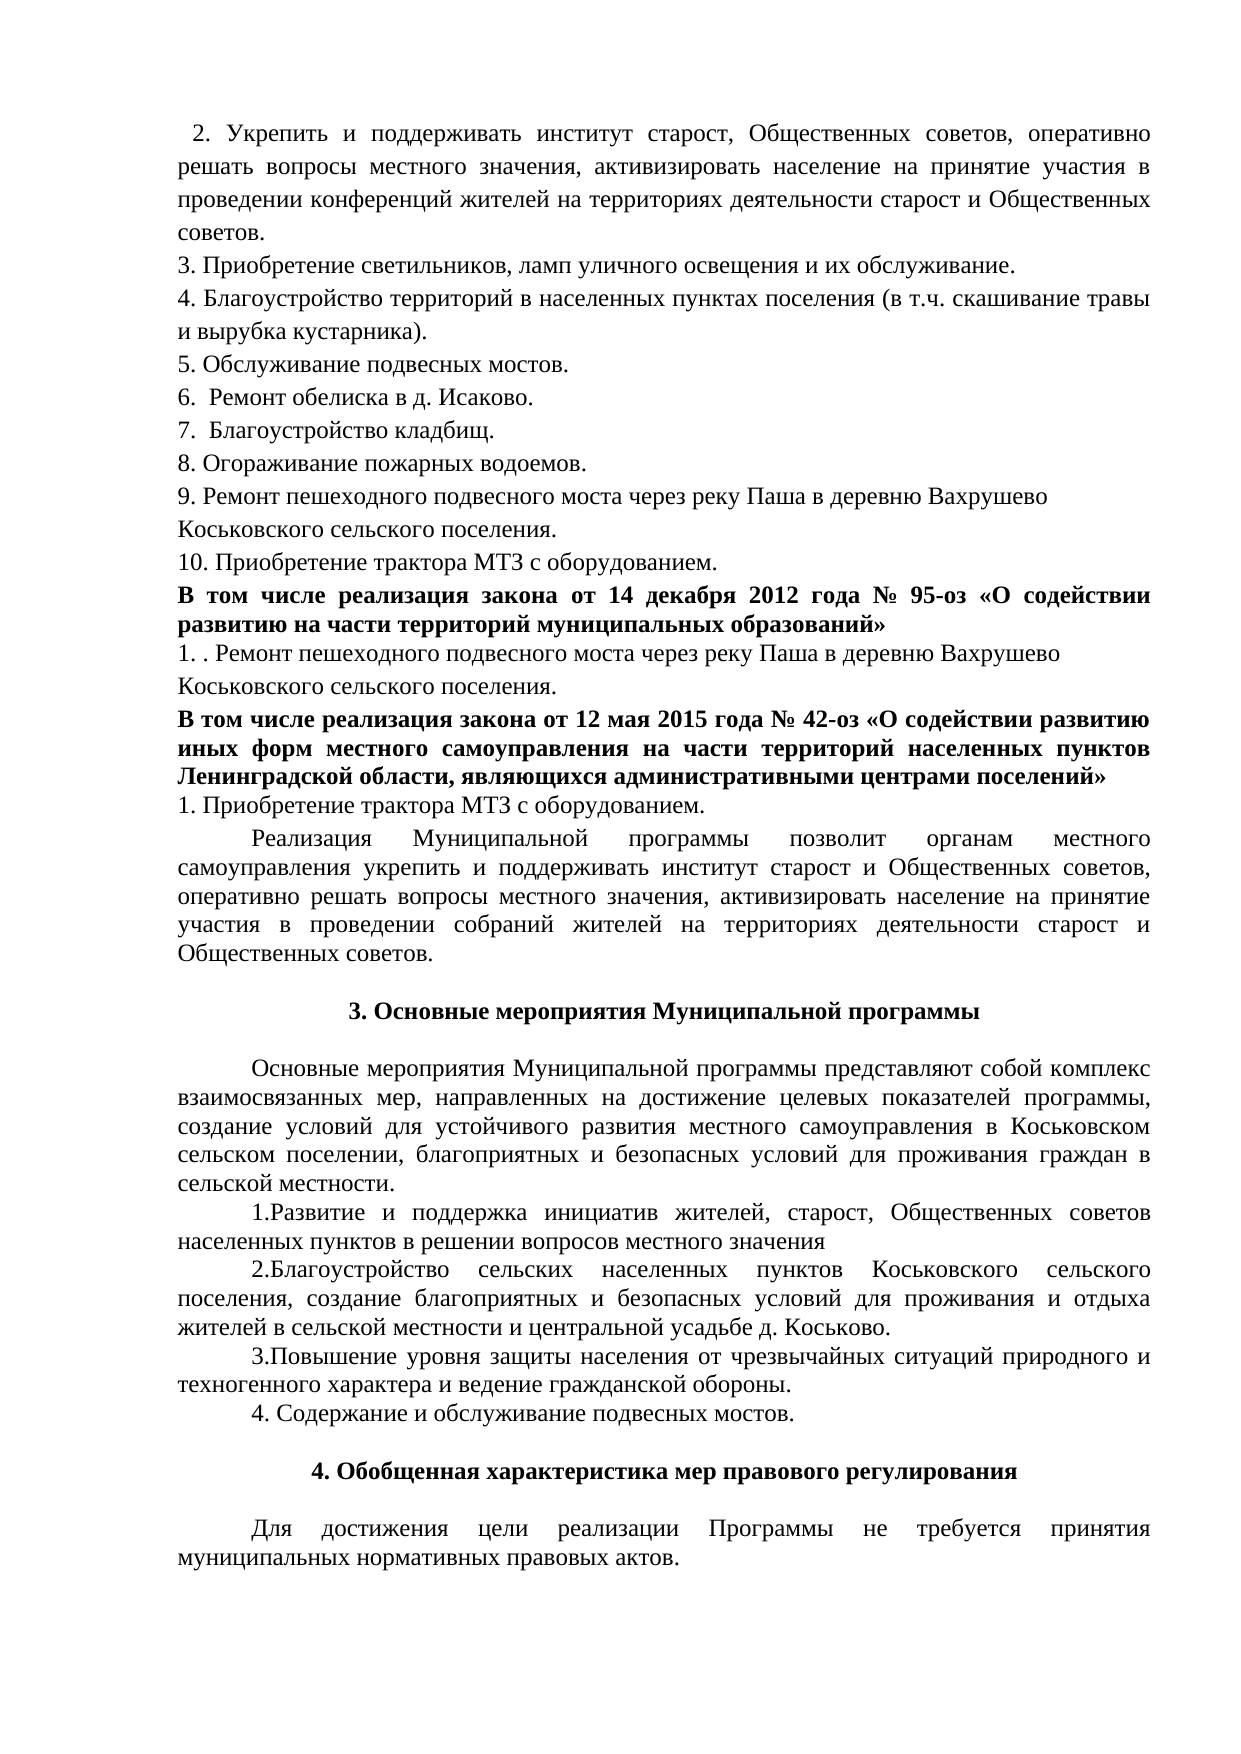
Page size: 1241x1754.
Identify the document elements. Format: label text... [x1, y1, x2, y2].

text 1. Приобретение трактора МТЗ с оборудованием. [177, 790, 1152, 819]
text В том числе реализация закона от 12 мая 2015 года № 42-оз «О содействии развитию иных форм местного самоуправления на части территорий населенных пунктов Ленинградской области, являющихся административными центрами поселений» [177, 704, 1152, 790]
text 6. Ремонт обелиска в д. Исаково. [177, 382, 1152, 411]
text 2.Благоустройство сельских населенных пунктов Коськовского сельского поселения, создание благоприятных и безопасных условий для проживания и отдыха жителей в сельской местности и центральной усадьбе д. Коськово. [177, 1254, 1152, 1341]
text Основные мероприятия Муниципальной программы представляют собой комплекс взаимосвязанных мер, направленных на достижение целевых показателей программы, создание условий для устойчивого развития местного самоуправления в Коськовском сельском поселении, благоприятных и безопасных условий для проживания граждан в сельской местности. [177, 1053, 1152, 1197]
text 5. Обслуживание подвесных мостов. [177, 349, 1152, 378]
text 1. . Ремонт пешеходного подвесного моста через реку Паша в деревню Вахрушево Коськовского сельского поселения. [177, 638, 1152, 700]
text В том числе реализация закона от 14 декабря 2012 года № 95-оз «О содействии развитию на части территорий муниципальных образований» [177, 580, 1152, 638]
text 4. Содержание и обслуживание подвесных мостов. [177, 1398, 1152, 1427]
text 9. Ремонт пешеходного подвесного моста через реку Паша в деревню Вахрушево Коськовского сельского поселения. [177, 481, 1152, 543]
text 1.Развитие и поддержка инициатив жителей, старост, Общественных советов населенных пунктов в решении вопросов местного значения [177, 1197, 1152, 1254]
text 3. Основные мероприятия Муниципальной программы [177, 996, 1152, 1024]
text 3. Приобретение светильников, ламп уличного освещения и их обслуживание. [177, 250, 1152, 279]
text Реализация Муниципальной программы позволит органам местного самоуправления укрепить и поддерживать институт старост и Общественных советов, оперативно решать вопросы местного значения, активизировать население на принятие участия в проведении собраний жителей на территориях деятельности старост и Общественных советов. [177, 823, 1152, 967]
text 4. Обобщенная характеристика мер правового регулирования [177, 1456, 1152, 1484]
text 2. Укрепить и поддерживать институт старост, Общественных советов, оперативно решать вопросы местного значения, активизировать население на принятие участия в проведении конференций жителей на территориях деятельности старост и Общественных советов. [177, 118, 1152, 246]
text Для достижения цели реализации Программы не требуется принятия муниципальных нормативных правовых актов. [177, 1513, 1152, 1571]
text 8. Огораживание пожарных водоемов. [177, 448, 1152, 477]
text 4. Благоустройство территорий в населенных пунктах поселения (в т.ч. скашивание травы и вырубка кустарника). [177, 283, 1152, 345]
text 10. Приобретение трактора МТЗ с оборудованием. [177, 547, 1152, 576]
text 7. Благоустройство кладбищ. [177, 415, 1152, 444]
text 3.Повышение уровня защиты населения от чрезвычайных ситуаций природного и техногенного характера и ведение гражданской обороны. [177, 1341, 1152, 1398]
